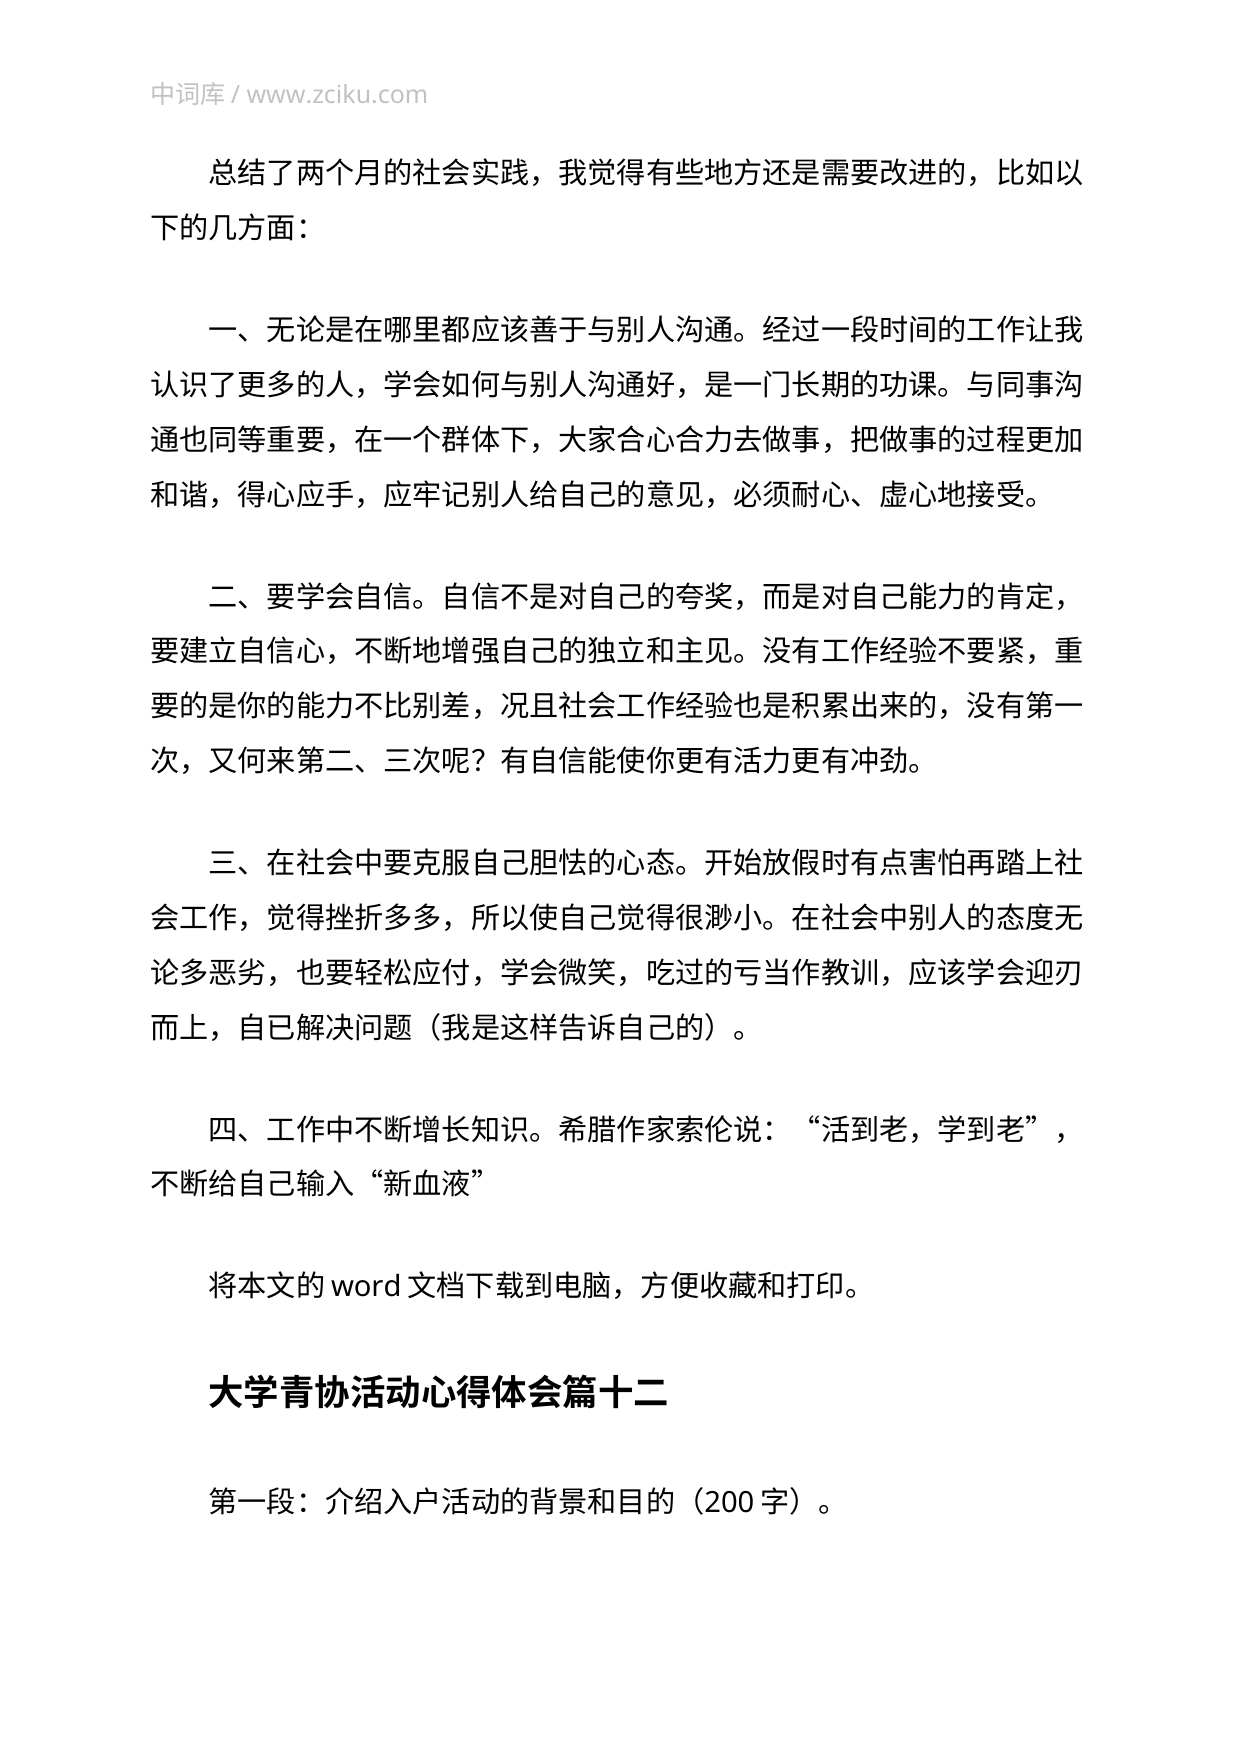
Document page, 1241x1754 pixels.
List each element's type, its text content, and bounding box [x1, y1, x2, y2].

text 三、在社会中要克服自己胆怯的心态。开始放假时有点害怕再踏上社会工作，觉得挫折多多，所以使自己觉得很渺小。在社会中别人的态度无论多恶劣，也要轻松应付，学会微笑，吃过的亏当作教训，应该学会迎刃而上，自已解决问题（我是这样告诉自己的）。 [150, 839, 1090, 1047]
text 四、工作中不断增长知识。希腊作家索伦说：“活到老，学到老”，不断给自己输入“新血液” [150, 1106, 1090, 1203]
text 一、无论是在哪里都应该善于与别人沟通。经过一段时间的工作让我认识了更多的人，学会如何与别人沟通好，是一门长期的功课。与同事沟通也同等重要，在一个群体下，大家合心合力去做事，把做事的过程更加和谐，得心应手，应牢记别人给自己的意见，必须耐心、虚心地接受。 [150, 307, 1090, 514]
text 大学青协活动心得体会篇十二 [150, 1365, 1090, 1416]
text 第一段：介绍入户活动的背景和目的（200字）。 [150, 1478, 1090, 1521]
text 将本文的word文档下载到电脑，方便收藏和打印。 [150, 1263, 1090, 1305]
text 总结了两个月的社会实践，我觉得有些地方还是需要改进的，比如以下的几方面： [150, 150, 1090, 247]
text 二、要学会自信。自信不是对自己的夸奖，而是对自己能力的肯定，要建立自信心，不断地增强自己的独立和主见。没有工作经验不要紧，重要的是你的能力不比别差，况且社会工作经验也是积累出来的，没有第一次，又何来第二、三次呢？有自信能使你更有活力更有冲劲。 [150, 573, 1090, 780]
